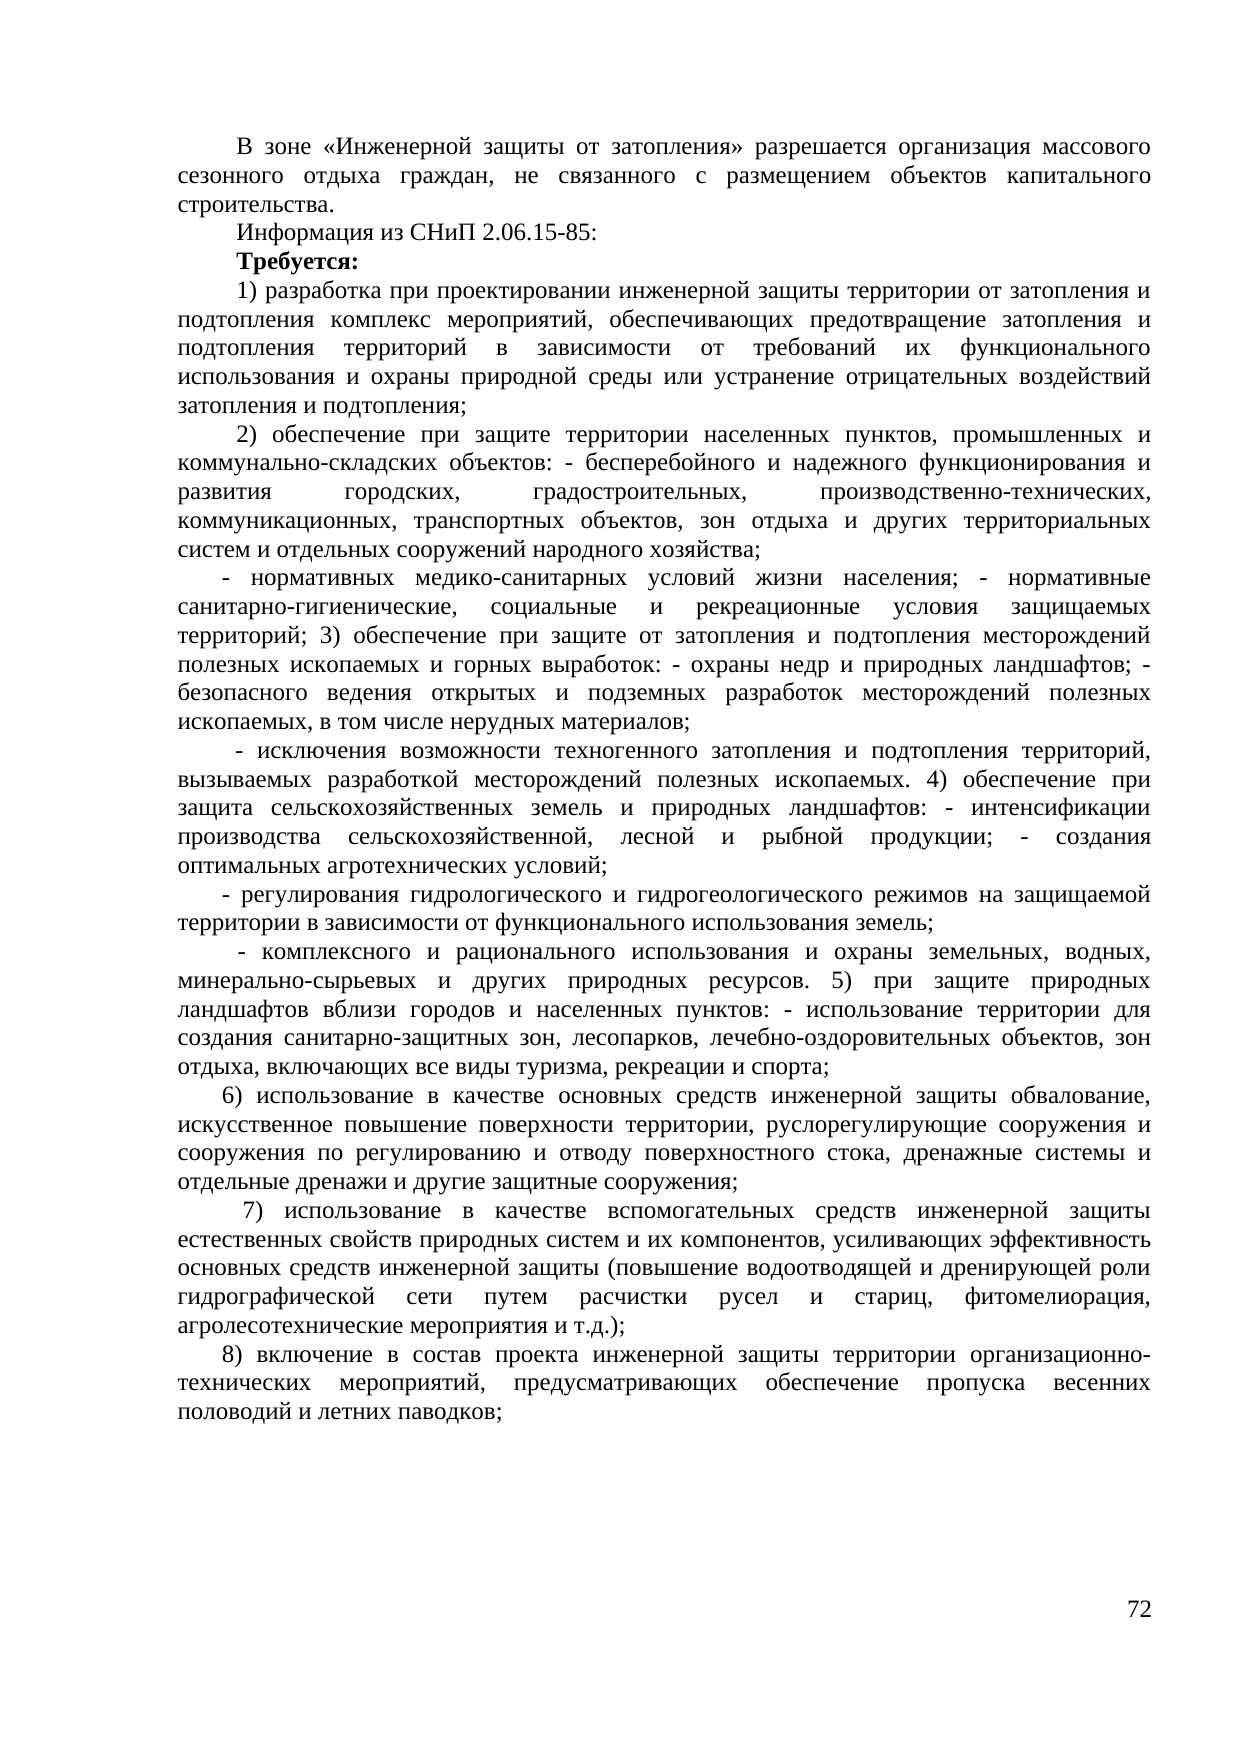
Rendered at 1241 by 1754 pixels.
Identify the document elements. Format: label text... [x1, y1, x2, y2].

text В зоне «Инженерной защиты от затопления» разрешается организация массового сезонного отдыха граждан, не связанного с размещением объектов капитального строительства. [177, 131, 1152, 217]
text 6) использование в качестве основных средств инженерной защиты обвалование, искусственное повышение поверхности территории, руслорегулирующие сооружения и сооружения по регулированию и отводу поверхностного стока, дренажные системы и отдельные дренажи и другие защитные сооружения; [177, 1080, 1152, 1195]
text - регулирования гидрологического и гидрогеологического режимов на защищаемой территории в зависимости от функционального использования земель; [177, 879, 1152, 936]
text 8) включение в состав проекта инженерной защиты территории организационно-технических мероприятий, предусматривающих обеспечение пропуска весенних половодий и летних паводков; [177, 1339, 1152, 1425]
text 1) разработка при проектировании инженерной защиты территории от затопления и подтопления комплекс мероприятий, обеспечивающих предотвращение затопления и подтопления территорий в зависимости от требований их функционального использования и охраны природной среды или устранение отрицательных воздействий затопления и подтопления; [177, 275, 1152, 419]
text Информация из СНиП 2.06.15-85: [177, 217, 1152, 246]
text - нормативных медико-санитарных условий жизни населения; - нормативные санитарно-гигиенические, социальные и рекреационные условия защищаемых территорий; 3) обеспечение при защите от затопления и подтопления месторождений полезных ископаемых и горных выработок: - охраны недр и природных ландшафтов; - безопасного ведения открытых и подземных разработок месторождений полезных ископаемых, в том числе нерудных материалов; [177, 562, 1152, 735]
text Требуется: [177, 246, 1152, 275]
text 2) обеспечение при защите территории населенных пунктов, промышленных и коммунально-складских объектов: - бесперебойного и надежного функционирования и развития городских, градостроительных, производственно-технических, коммуникационных, транспортных объектов, зон отдыха и других территориальных систем и отдельных сооружений народного хозяйства; [177, 419, 1152, 562]
text - исключения возможности техногенного затопления и подтопления территорий, вызываемых разработкой месторождений полезных ископаемых. 4) обеспечение при защита сельскохозяйственных земель и природных ландшафтов: - интенсификации производства сельскохозяйственной, лесной и рыбной продукции; - создания оптимальных агротехнических условий; [177, 735, 1152, 879]
text - комплексного и рационального использования и охраны земельных, водных, минерально-сырьевых и других природных ресурсов. 5) при защите природных ландшафтов вблизи городов и населенных пунктов: - использование территории для создания санитарно-защитных зон, лесопарков, лечебно-оздоровительных объектов, зон отдыха, включающих все виды туризма, рекреации и спорта; [177, 936, 1152, 1080]
text 7) использование в качестве вспомогательных средств инженерной защиты естественных свойств природных систем и их компонентов, усиливающих эффективность основных средств инженерной защиты (повышение водоотводящей и дренирующей роли гидрографической сети путем расчистки русел и стариц, фитомелиорация, агролесотехнические мероприятия и т.д.); [177, 1195, 1152, 1339]
